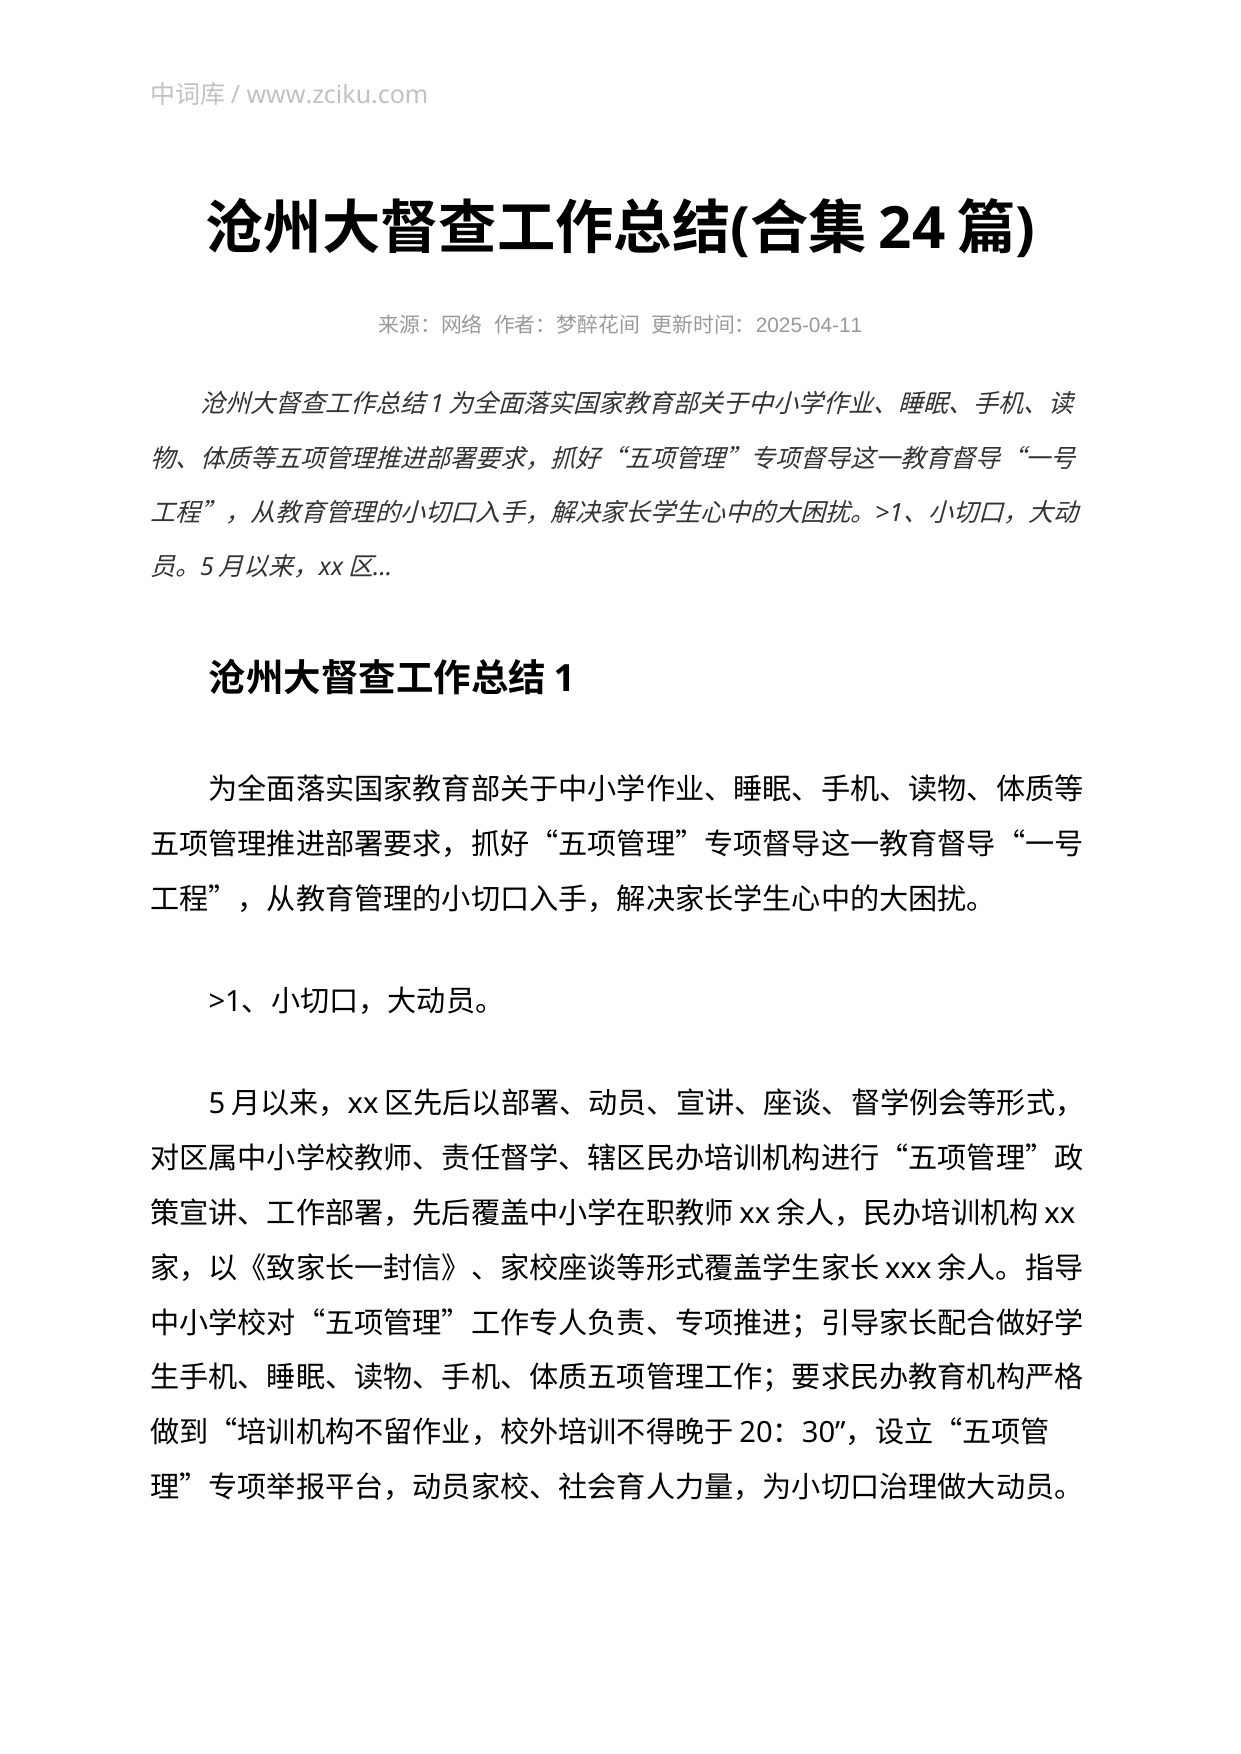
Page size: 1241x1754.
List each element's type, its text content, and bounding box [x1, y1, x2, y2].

text 沧州大督查工作总结1为全面落实国家教育部关于中小学作业、睡眠、手机、读物、体质等五项管理推进部署要求，抓好“五项管理”专项督导这一教育督导“一号工程”，从教育管理的小切口入手，解决家长学生心中的大困扰。>1、小切口，大动员。5月以来，xx区... [150, 384, 1090, 583]
text 沧州大督查工作总结1 [150, 648, 1090, 703]
subtitle 沧州大督查工作总结(合集24篇) [150, 181, 1090, 266]
text 5月以来，xx区先后以部署、动员、宣讲、座谈、督学例会等形式，对区属中小学校教师、责任督学、辖区民办培训机构进行“五项管理”政策宣讲、工作部署，先后覆盖中小学在职教师xx余人，民办培训机构xx家，以《致家长一封信》、家校座谈等形式覆盖学生家长xxx余人。指导中小学校对“五项管理”工作专人负责、专项推进；引导家长配合做好学生手机、睡眠、读物、手机、体质五项管理工作；要求民办教育机构严格做到“培训机构不留作业，校外培训不得晚于20：30”，设立“五项管理”专项举报平台，动员家校、社会育人力量，为小切口治理做大动员。 [150, 1079, 1090, 1506]
text 为全面落实国家教育部关于中小学作业、睡眠、手机、读物、体质等五项管理推进部署要求，抓好“五项管理”专项督导这一教育督导“一号工程”，从教育管理的小切口入手，解决家长学生心中的大困扰。 [150, 766, 1090, 918]
text >1、小切口，大动员。 [150, 977, 1090, 1020]
text 来源：网络 作者：梦醉花间 更新时间：2025-04-11 [150, 313, 1090, 337]
